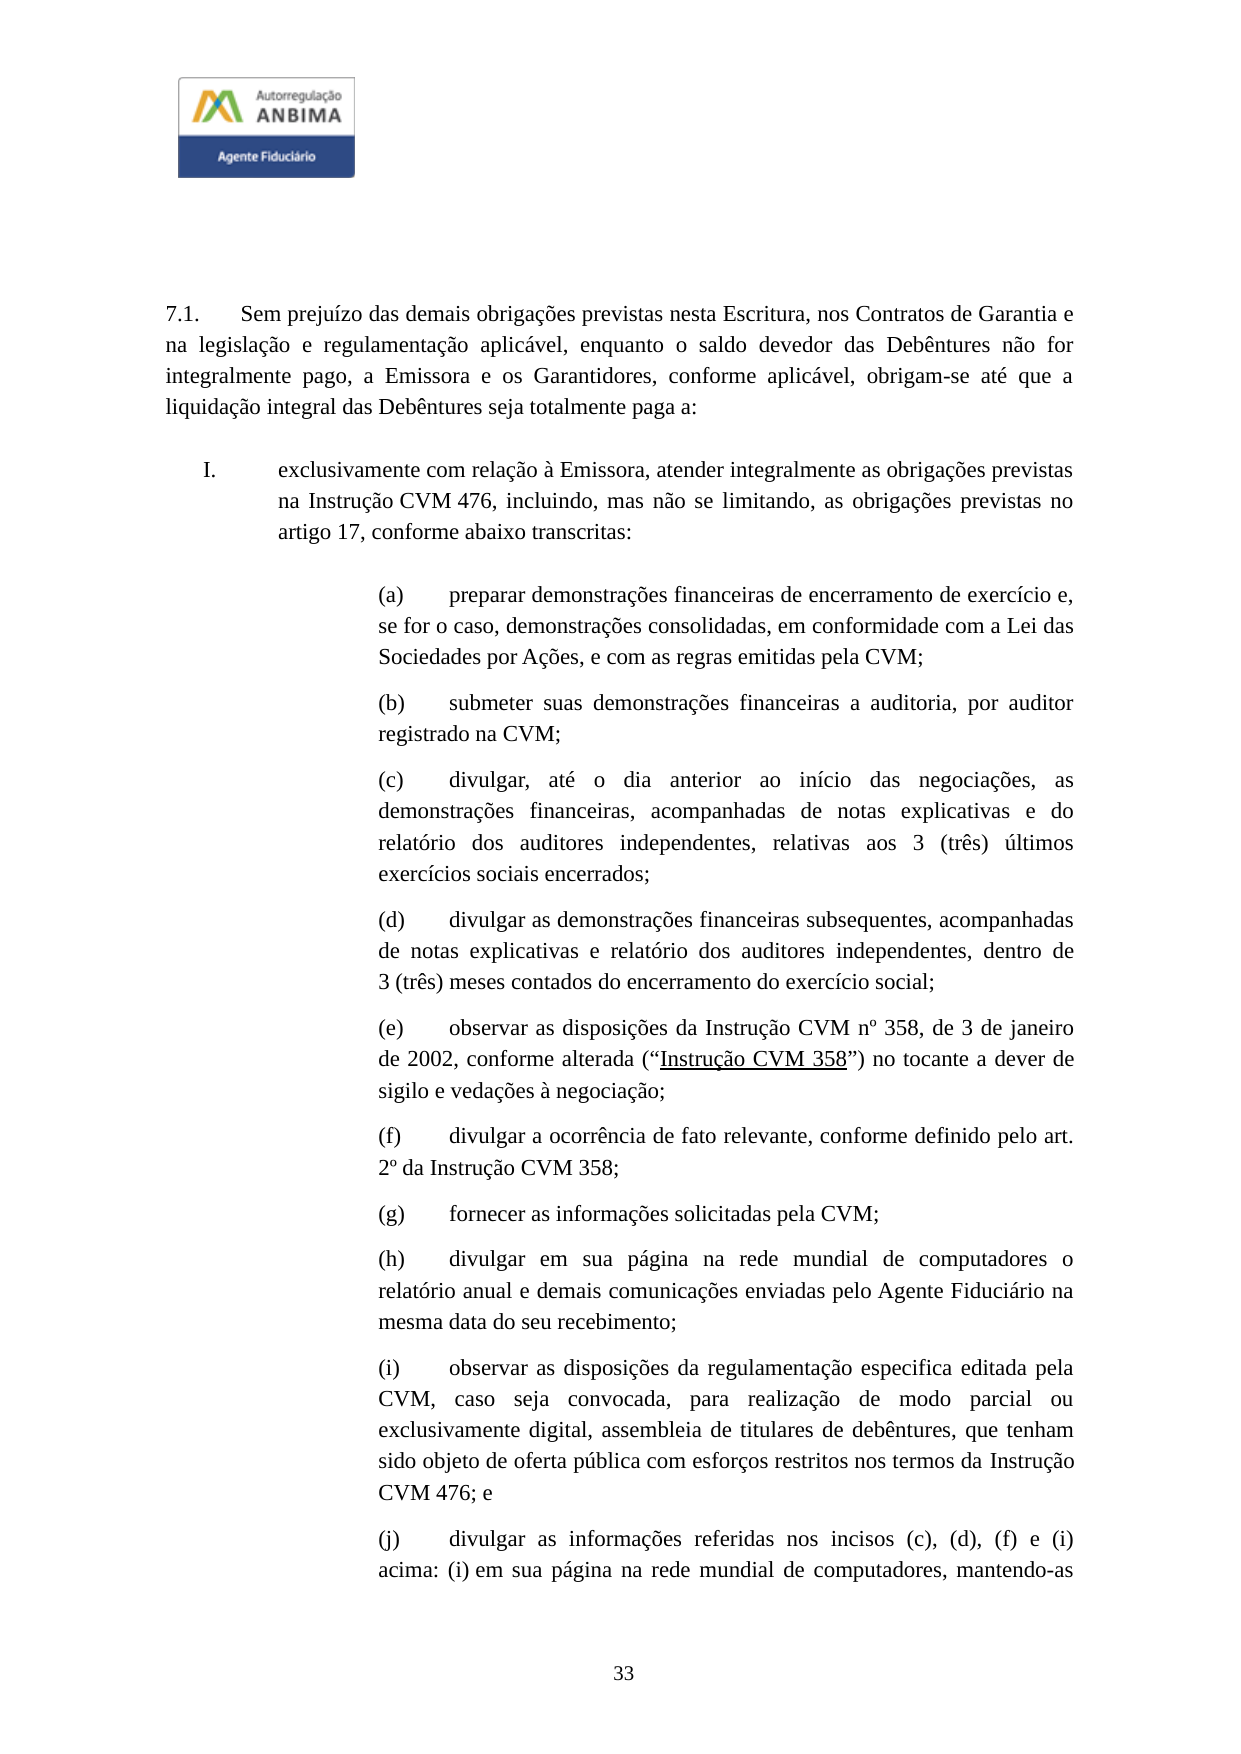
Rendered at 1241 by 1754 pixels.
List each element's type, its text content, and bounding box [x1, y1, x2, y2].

text fornecer as informações solicitadas pela CVM; [378, 1196, 1075, 1227]
text divulgar as demonstrações financeiras subsequentes, acompanhadas de notas explicativas e relatório dos auditores independentes, dentro de 3 (três) meses contados do encerramento do exercício social; [378, 902, 1075, 996]
text observar as disposições da Instrução CVM nº 358, de 3 de janeiro de 2002, conforme alterada (“Instrução CVM 358”) no tocante a dever de sigilo e vedações à negociação; [378, 1011, 1075, 1104]
text submeter suas demonstrações financeiras a auditoria, por auditor registrado na CVM; [378, 686, 1075, 748]
text observar as disposições da regulamentação especifica editada pela CVM, caso seja convocada, para realização de modo parcial ou exclusivamente digital, assembleia de titulares de debêntures, que tenham sido objeto de oferta pública com esforços restritos nos termos da Instrução CVM 476; e [378, 1350, 1075, 1506]
text divulgar a ocorrência de fato relevante, conforme definido pelo art. 2º da Instrução CVM 358; [378, 1119, 1075, 1181]
text divulgar, até o dia anterior ao início das negociações, as demonstrações financeiras, acompanhadas de notas explicativas e do relatório dos auditores independentes, relativas aos 3 (três) últimos exercícios sociais encerrados; [378, 763, 1075, 888]
text divulgar em sua página na rede mundial de computadores o relatório anual e demais comunicações enviadas pelo Agente Fiduciário na mesma data do seu recebimento; [378, 1242, 1075, 1336]
list exclusivamente com relação à Emissora, atender integralmente as obrigações previstas na Instrução CVM 476, incluindo, mas não se limitando, as obrigações previstas no artigo 17, conforme abaixo transcritas: [203, 452, 1075, 546]
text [378, 1521, 1075, 1583]
list 7.1. Sem prejuízo das demais obrigações previstas nesta Escritura, nos Contratos de Garantia e na legislação e regulamentação aplicável, enquanto o saldo devedor das Debêntures não for integralmente pago, a Emissora e os Garantidores, conforme aplicável, obrigam-se até que a liquidação integral das Debêntures seja totalmente paga a: [165, 296, 1075, 421]
list preparar demonstrações financeiras de encerramento de exercício e, se for o caso, demonstrações consolidadas, em conformidade com a Lei das Sociedades por Ações, e com as regras emitidas pela CVM; [378, 577, 1075, 671]
